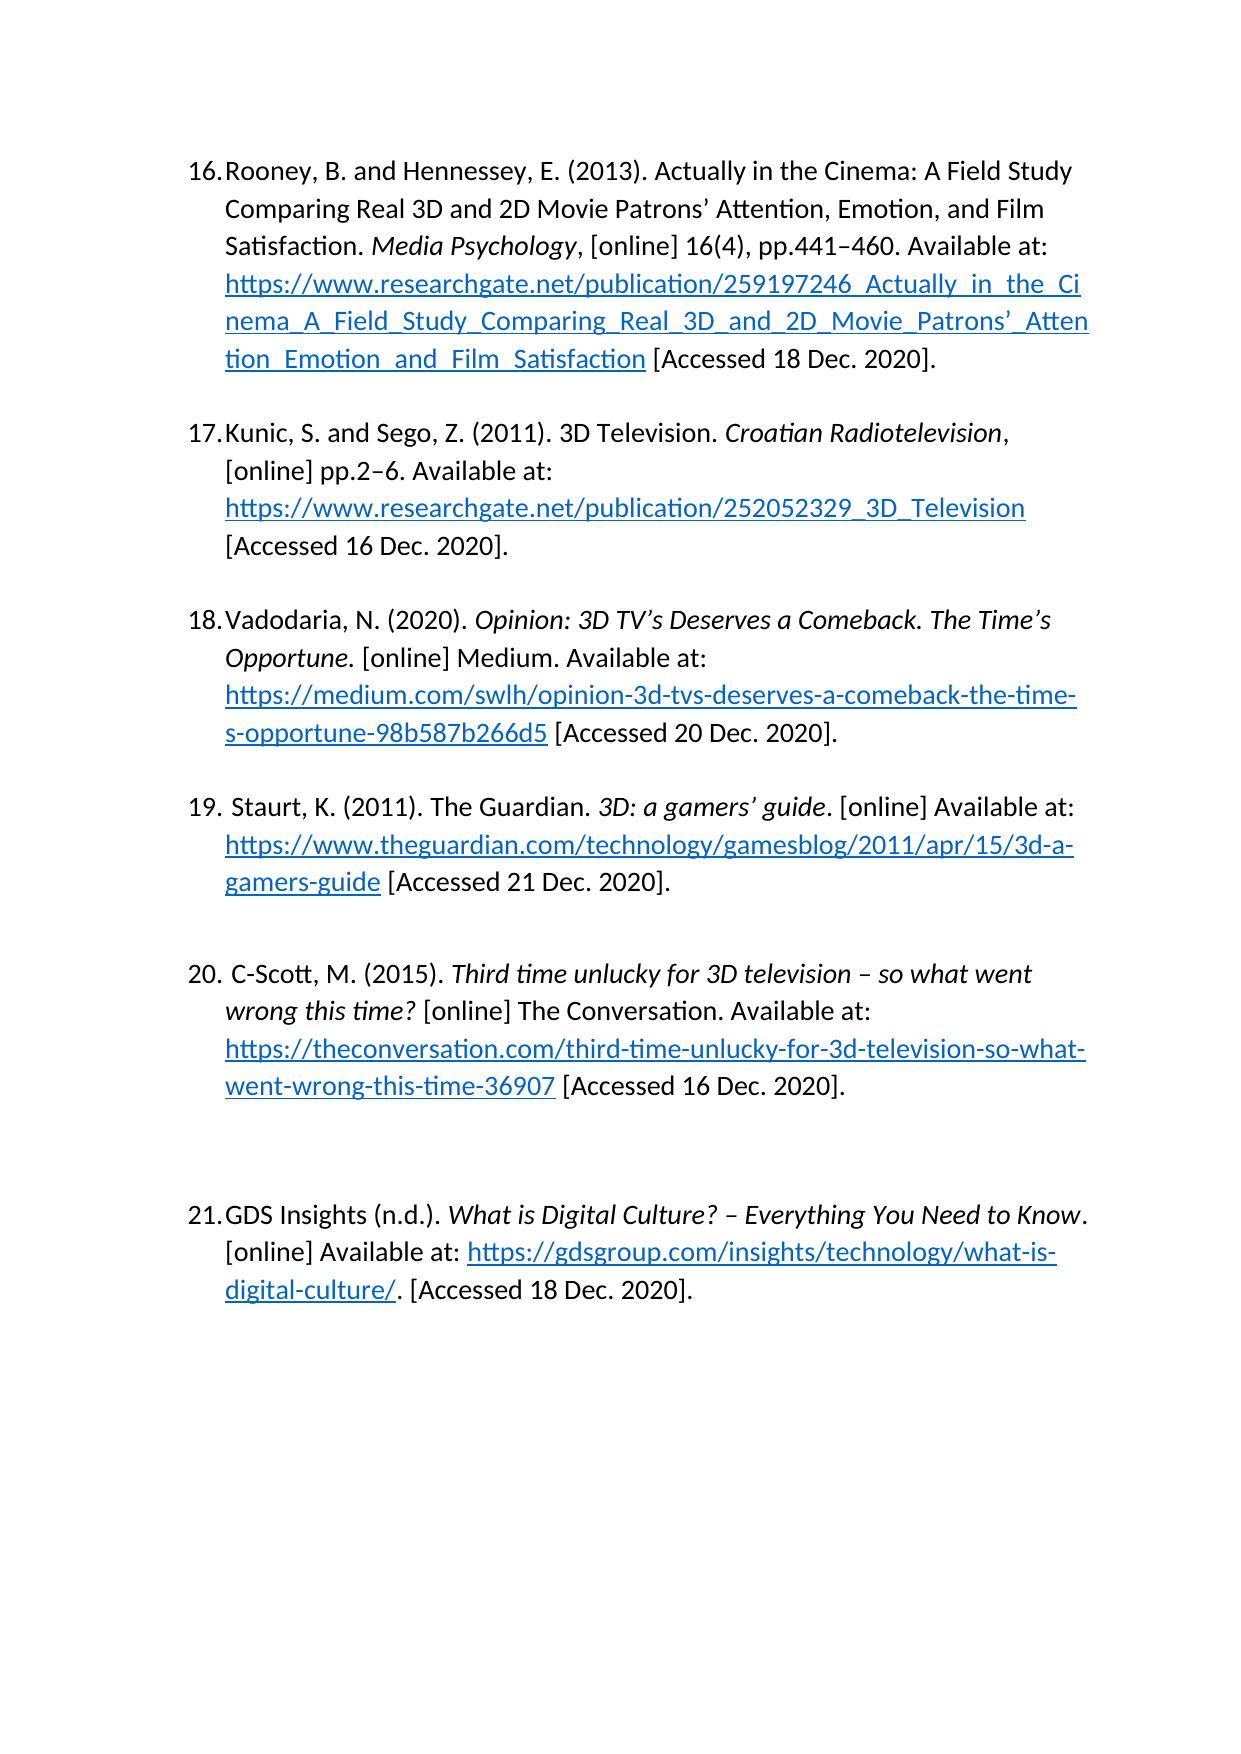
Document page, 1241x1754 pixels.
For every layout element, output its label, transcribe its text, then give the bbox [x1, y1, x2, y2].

list Vadodaria, N. (2020). Opinion: 3D TV’s Deserves a Comeback. The Time’s Opportune. [online] Medium. Available at: https://medium.com/swlh/opinion-3d-tvs-deserves-a-comeback-the-time-s-opportune-98b587b266d5 [Accessed 20 Dec. 2020]. [187, 599, 1090, 749]
list Staurt, K. (2011). The Guardian. 3D: a gamers’ guide. [online] Available at: https://www.theguardian.com/technology/gamesblog/2011/apr/15/3d-a-gamers-guide [Accessed 21 Dec. 2020]. [187, 786, 1090, 899]
list GDS Insights (n.d.). What is Digital Culture? – Everything You Need to Know. [online] Available at: https://gdsgroup.com/insights/technology/what-is-digital-culture/. [Accessed 18 Dec. 2020]. [187, 1194, 1090, 1306]
list C-Scott, M. (2015). Third time unlucky for 3D television – so what went wrong this time? [online] The Conversation. Available at: https://theconversation.com/third-time-unlucky-for-3d-television-so-what-went-wrong-this-time-36907 [Accessed 16 Dec. 2020]. [187, 952, 1090, 1102]
list Rooney, B. and Hennessey, E. (2013). Actually in the Cinema: A Field Study Comparing Real 3D and 2D Movie Patrons’ Attention, Emotion, and Film Satisfaction. Media Psychology, [online] 16(4), pp.441–460. Available at: https://www.researchgate.net/publication/259197246_Actually_in_the_Cinema_A_Field_Study_Comparing_Real_3D_and_2D_Movie_Patrons’_Attention_Emotion_and_Film_Satisfaction [Accessed 18 Dec. 2020]. [187, 150, 1090, 375]
list Kunic, S. and Sego, Z. (2011). 3D Television. Croatian Radiotelevision, [online] pp.2–6. Available at: https://www.researchgate.net/publication/252052329_3D_Television [Accessed 16 Dec. 2020]. [187, 412, 1090, 562]
